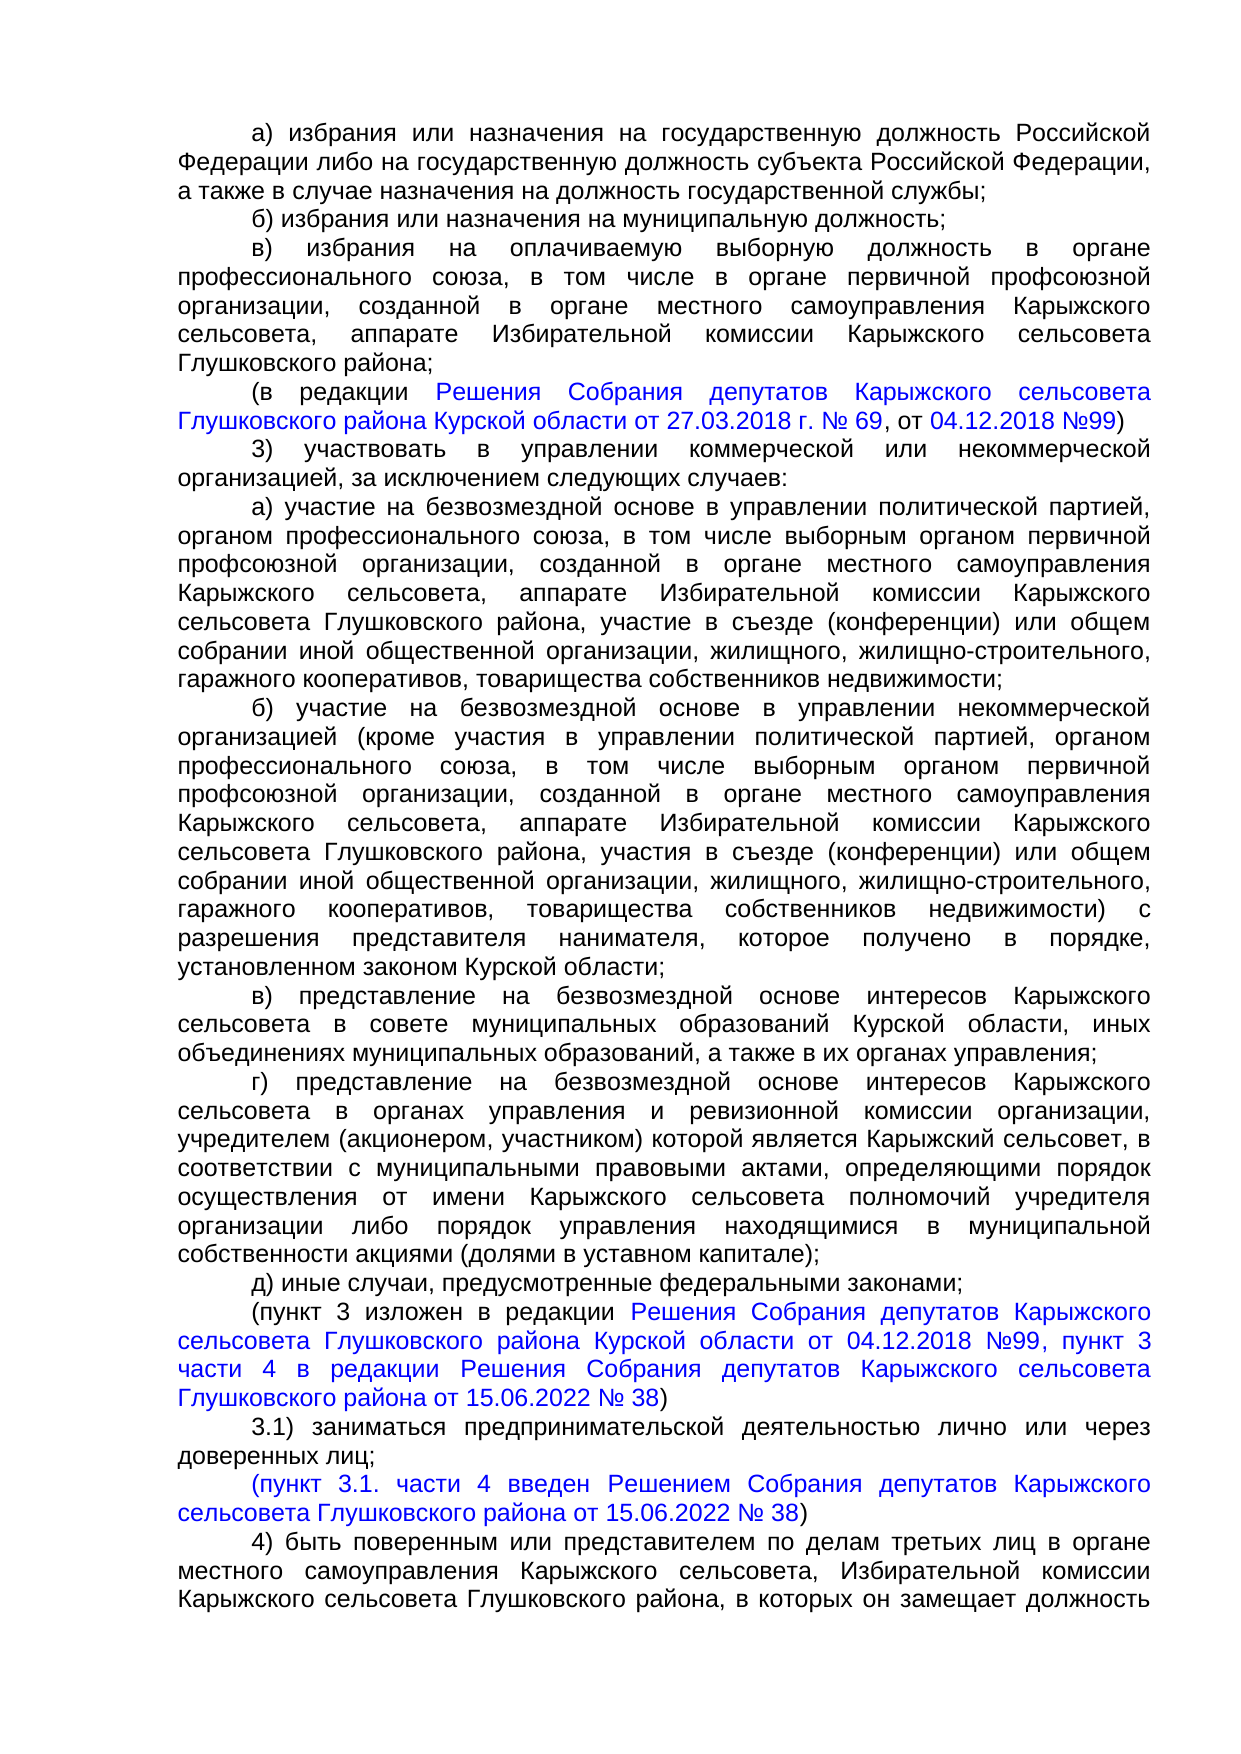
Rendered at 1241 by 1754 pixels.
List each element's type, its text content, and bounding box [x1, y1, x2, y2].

text б) избрания или назначения на муниципальную должность; [177, 204, 1152, 233]
text (пункт 3 изложен в редакции Решения Собрания депутатов Карыжского сельсовета Глушковского района Курской области от 04.12.2018 №99, пункт 3 части 4 в редакции Решения Собрания депутатов Карыжского сельсовета Глушковского района от 15.06.2022 № 38) [177, 1297, 1152, 1412]
text г) представление на безвозмездной основе интересов Карыжского сельсовета в органах управления и ревизионной комиссии организации, учредителем (акционером, участником) которой является Карыжский сельсовет, в соответствии с муниципальными правовыми актами, определяющими порядок осуществления от имени Карыжского сельсовета полномочий учредителя организации либо порядок управления находящимися в муниципальной собственности акциями (долями в уставном капитале); [177, 1067, 1152, 1268]
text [177, 1527, 1152, 1613]
text а) избрания или назначения на государственную должность Российской Федерации либо на государственную должность субъекта Российской Федерации, а также в случае назначения на должность государственной службы; [177, 118, 1152, 204]
text в) представление на безвозмездной основе интересов Карыжского сельсовета в совете муниципальных образований Курской области, иных объединениях муниципальных образований, а также в их органах управления; [177, 981, 1152, 1067]
text (пункт 3.1. части 4 введен Решением Собрания депутатов Карыжского сельсовета Глушковского района от 15.06.2022 № 38) [177, 1469, 1152, 1527]
text 3) участвовать в управлении коммерческой или некоммерческой организацией, за исключением следующих случаев: [177, 434, 1152, 492]
text а) участие на безвозмездной основе в управлении политической партией, органом профессионального союза, в том числе выборным органом первичной профсоюзной организации, созданной в органе местного самоуправления Карыжского сельсовета, аппарате Избирательной комиссии Карыжского сельсовета Глушковского района, участие в съезде (конференции) или общем собрании иной общественной организации, жилищного, жилищно-строительного, гаражного кооперативов, товарищества собственников недвижимости; [177, 492, 1152, 693]
text в) избрания на оплачиваемую выборную должность в органе профессионального союза, в том числе в органе первичной профсоюзной организации, созданной в органе местного самоуправления Карыжского сельсовета, аппарате Избирательной комиссии Карыжского сельсовета Глушковского района; [177, 233, 1152, 377]
text б) участие на безвозмездной основе в управлении некоммерческой организацией (кроме участия в управлении политической партией, органом профессионального союза, в том числе выборным органом первичной профсоюзной организации, созданной в органе местного самоуправления Карыжского сельсовета, аппарате Избирательной комиссии Карыжского сельсовета Глушковского района, участия в съезде (конференции) или общем собрании иной общественной организации, жилищного, жилищно-строительного, гаражного кооперативов, товарищества собственников недвижимости) с разрешения представителя нанимателя, которое получено в порядке, установленном законом Курской области; [177, 693, 1152, 981]
text (в редакции Решения Собрания депутатов Карыжского сельсовета Глушковского района Курской области от 27.03.2018 г. № 69, от 04.12.2018 №99) [177, 377, 1152, 434]
text 3.1) заниматься предпринимательской деятельностью лично или через доверенных лиц; [177, 1412, 1152, 1469]
text д) иные случаи, предусмотренные федеральными законами; [177, 1268, 1152, 1297]
